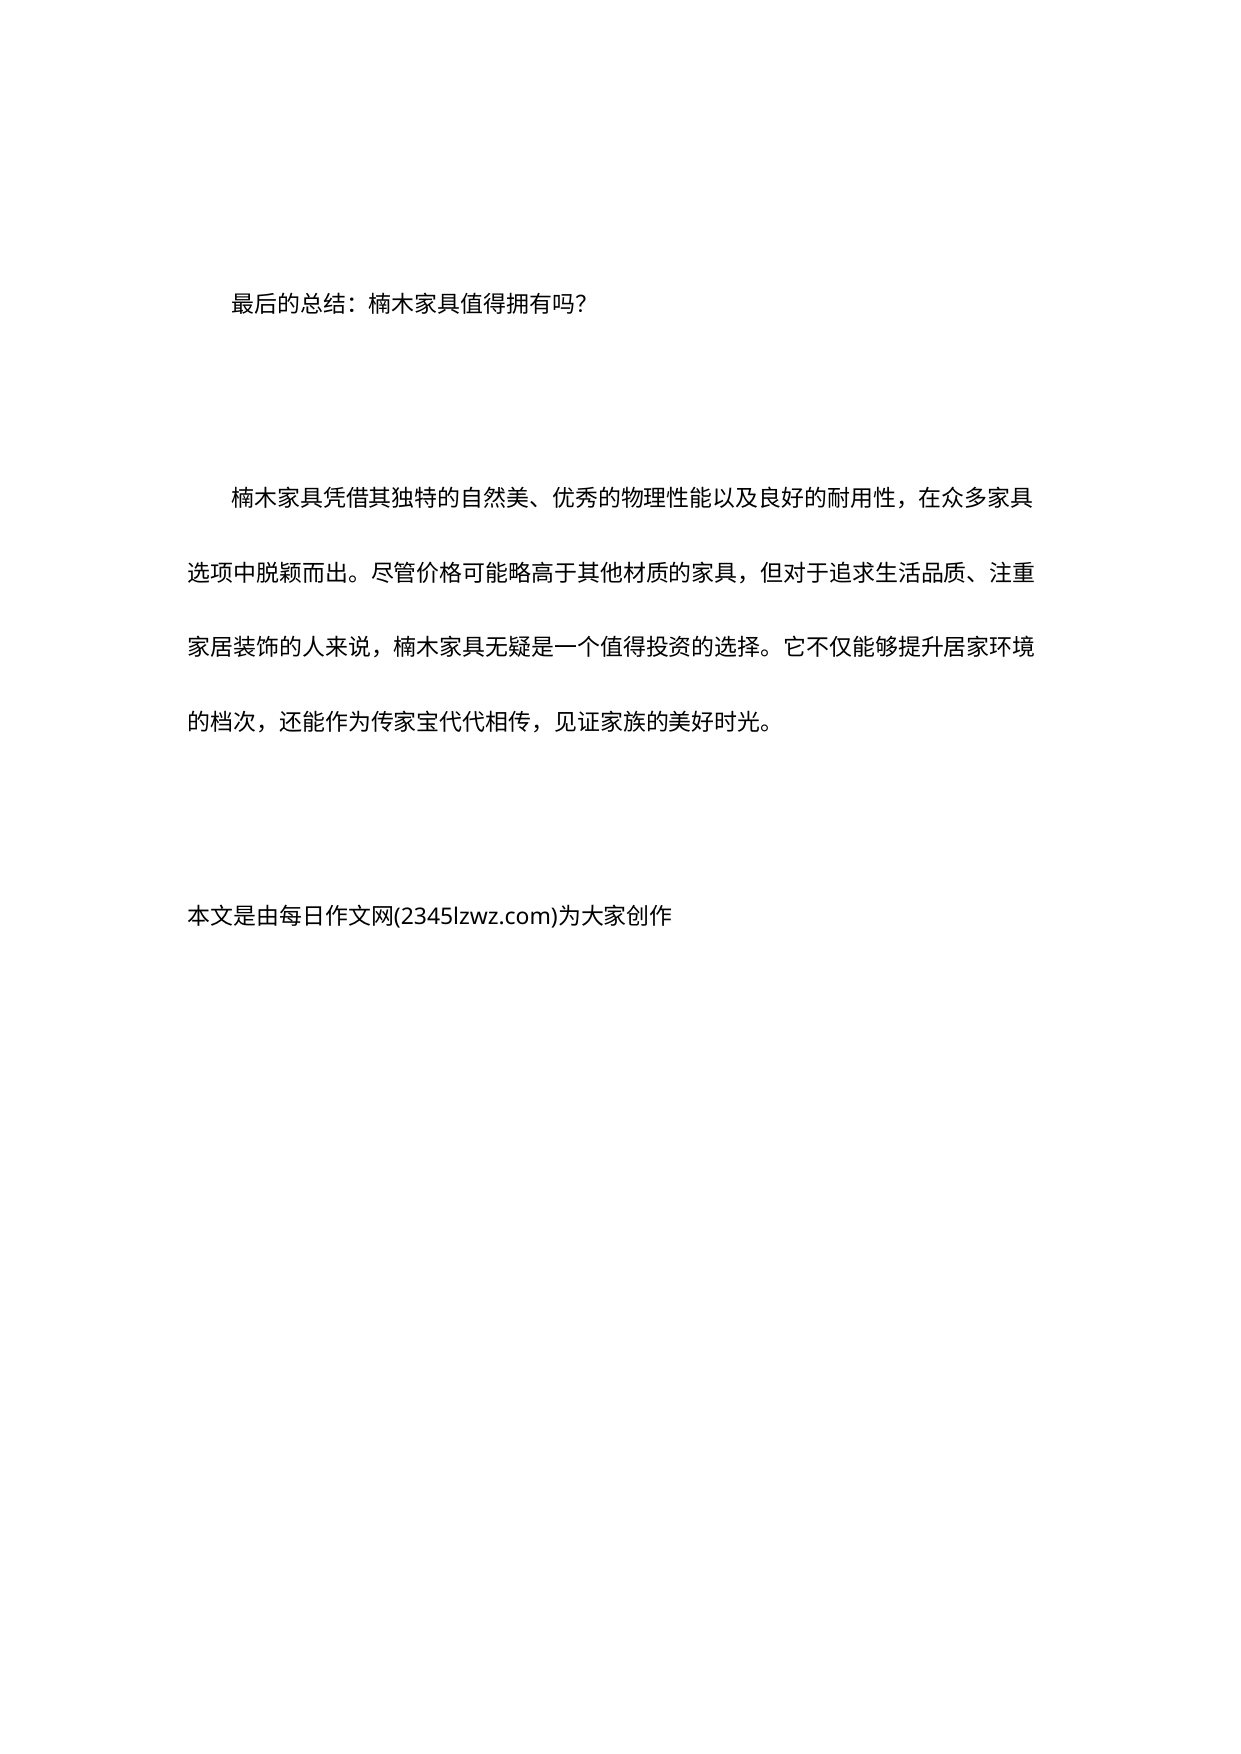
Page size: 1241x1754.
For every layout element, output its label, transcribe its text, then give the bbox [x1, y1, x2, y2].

text 最后的总结：楠木家具值得拥有吗？ [187, 270, 1053, 335]
text 楠木家具凭借其独特的自然美、优秀的物理性能以及良好的耐用性，在众多家具选项中脱颖而出。尽管价格可能略高于其他材质的家具，但对于追求生活品质、注重家居装饰的人来说，楠木家具无疑是一个值得投资的选择。它不仅能够提升居家环境的档次，还能作为传家宝代代相传，见证家族的美好时光。 [187, 464, 1053, 753]
text 本文是由每日作文网(2345lzwz.com)为大家创作 [187, 882, 1053, 947]
